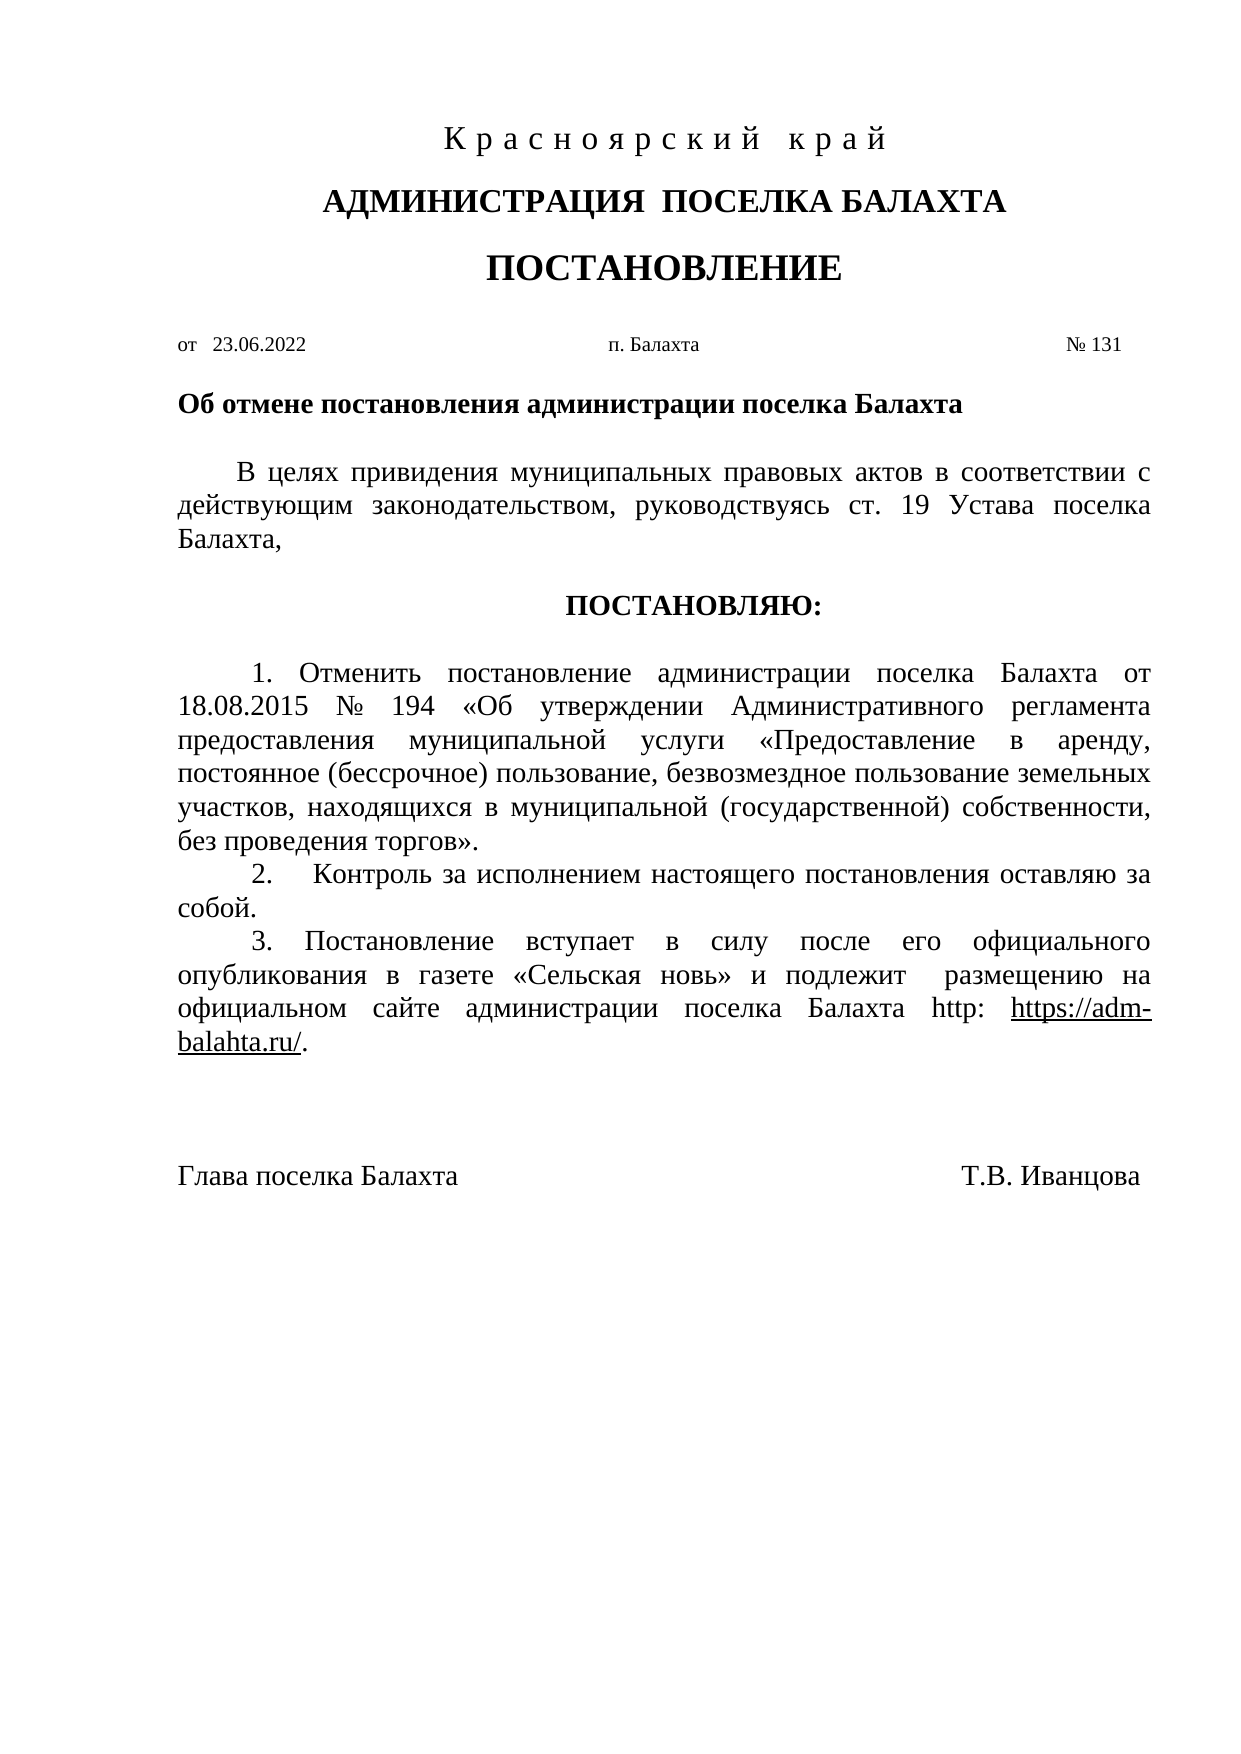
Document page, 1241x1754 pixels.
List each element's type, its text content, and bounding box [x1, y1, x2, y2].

text АДМИНИСТРАЦИЯ ПОСЕЛКА БАЛАХТА [177, 181, 1152, 220]
text ПОСТАНОВЛЕНИЕ [177, 245, 1152, 288]
text Глава поселка Балахта Т.В. Иванцова [177, 1158, 1152, 1192]
text от 23.06.2022 п. Балахта № 131 [177, 331, 1152, 356]
text 2. Контроль за исполнением настоящего постановления оставляю за собой. [177, 856, 1152, 923]
text В целях привидения муниципальных правовых актов в соответствии с действующим законодательством, руководствуясь ст. 19 Устава поселка Балахта, [177, 454, 1152, 554]
text Красноярский край [177, 118, 1152, 156]
text Об отмене постановления администрации поселка Балахта [177, 387, 1152, 420]
text 1. Отменить постановление администрации поселка Балахта от 18.08.2015 № 194 «Об утверждении Административного регламента предоставления муниципальной услуги «Предоставление в аренду, постоянное (бессрочное) пользование, безвозмездное пользование земельных участков, находящихся в муниципальной (государственной) собственности, без проведения торгов». [177, 655, 1152, 856]
text ПОСТАНОВЛЯЮ: [177, 588, 1152, 621]
text 3. Постановление вступает в силу после его официального опубликования в газете «Сельская новь» и подлежит размещению на официальном сайте администрации поселка Балахта http: https://adm-balahta.ru/. [177, 923, 1152, 1057]
